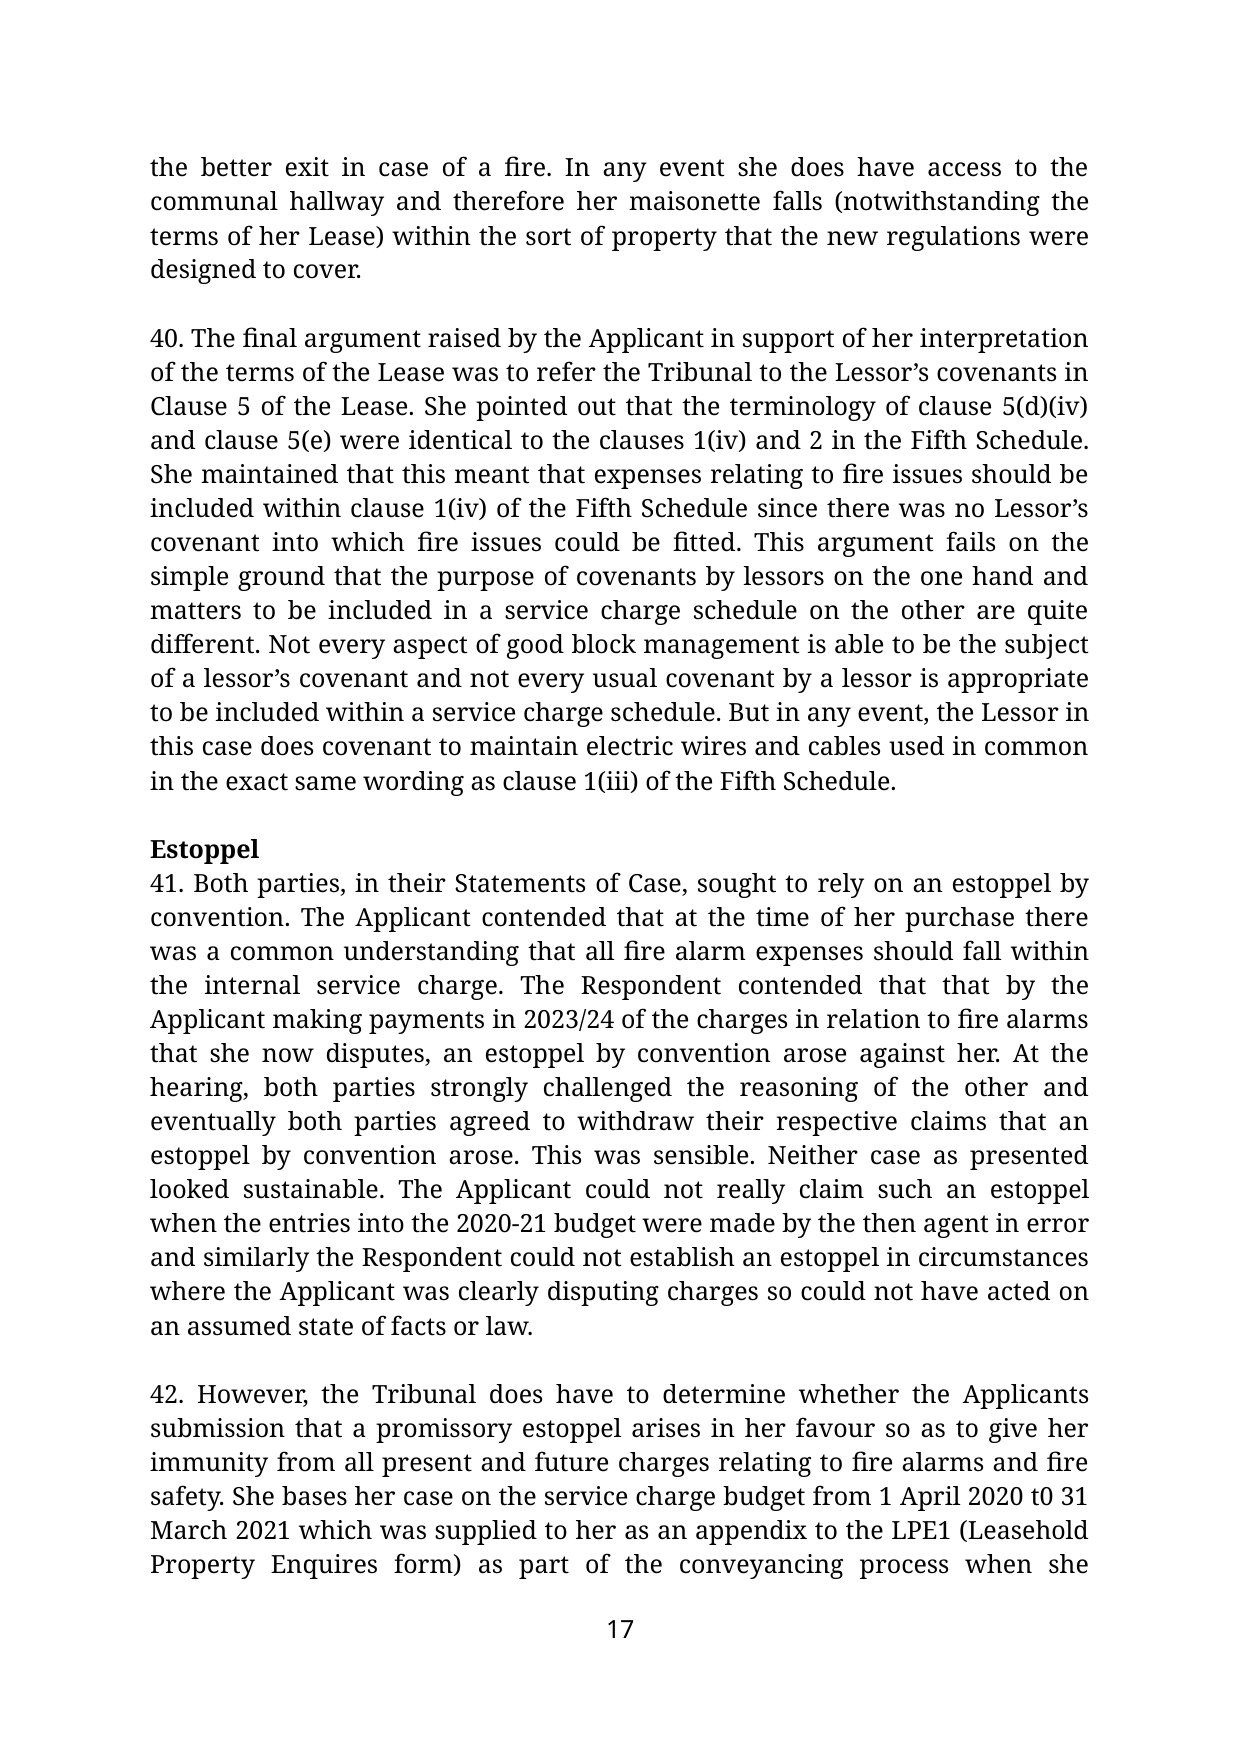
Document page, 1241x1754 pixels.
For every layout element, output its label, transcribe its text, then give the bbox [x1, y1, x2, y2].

text Estoppel [150, 831, 1090, 865]
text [150, 1376, 1090, 1581]
text 41. Both parties, in their Statements of Case, sought to rely on an estoppel by convention. The Applicant contended that at the time of her purchase there was a common understanding that all fire alarm expenses should fall within the internal service charge. The Respondent contended that that by the Applicant making payments in 2023/24 of the charges in relation to fire alarms that she now disputes, an estoppel by convention arose against her. At the hearing, both parties strongly challenged the reasoning of the other and eventually both parties agreed to withdraw their respective claims that an estoppel by convention arose. This was sensible. Neither case as presented looked sustainable. The Applicant could not really claim such an estoppel when the entries into the 2020-21 budget were made by the then agent in error and similarly the Respondent could not establish an estoppel in circumstances where the Applicant was clearly disputing charges so could not have acted on an assumed state of facts or law. [150, 865, 1090, 1342]
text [150, 150, 1090, 286]
text 40. The final argument raised by the Applicant in support of her interpretation of the terms of the Lease was to refer the Tribunal to the Lessor’s covenants in Clause 5 of the Lease. She pointed out that the terminology of clause 5(d)(iv) and clause 5(e) were identical to the clauses 1(iv) and 2 in the Fifth Schedule. She maintained that this meant that expenses relating to fire issues should be included within clause 1(iv) of the Fifth Schedule since there was no Lessor’s covenant into which fire issues could be fitted. This argument fails on the simple ground that the purpose of covenants by lessors on the one hand and matters to be included in a service charge schedule on the other are quite different. Not every aspect of good block management is able to be the subject of a lessor’s covenant and not every usual covenant by a lessor is appropriate to be included within a service charge schedule. But in any event, the Lessor in this case does covenant to maintain electric wires and cables used in common in the exact same wording as clause 1(iii) of the Fifth Schedule. [150, 320, 1090, 797]
